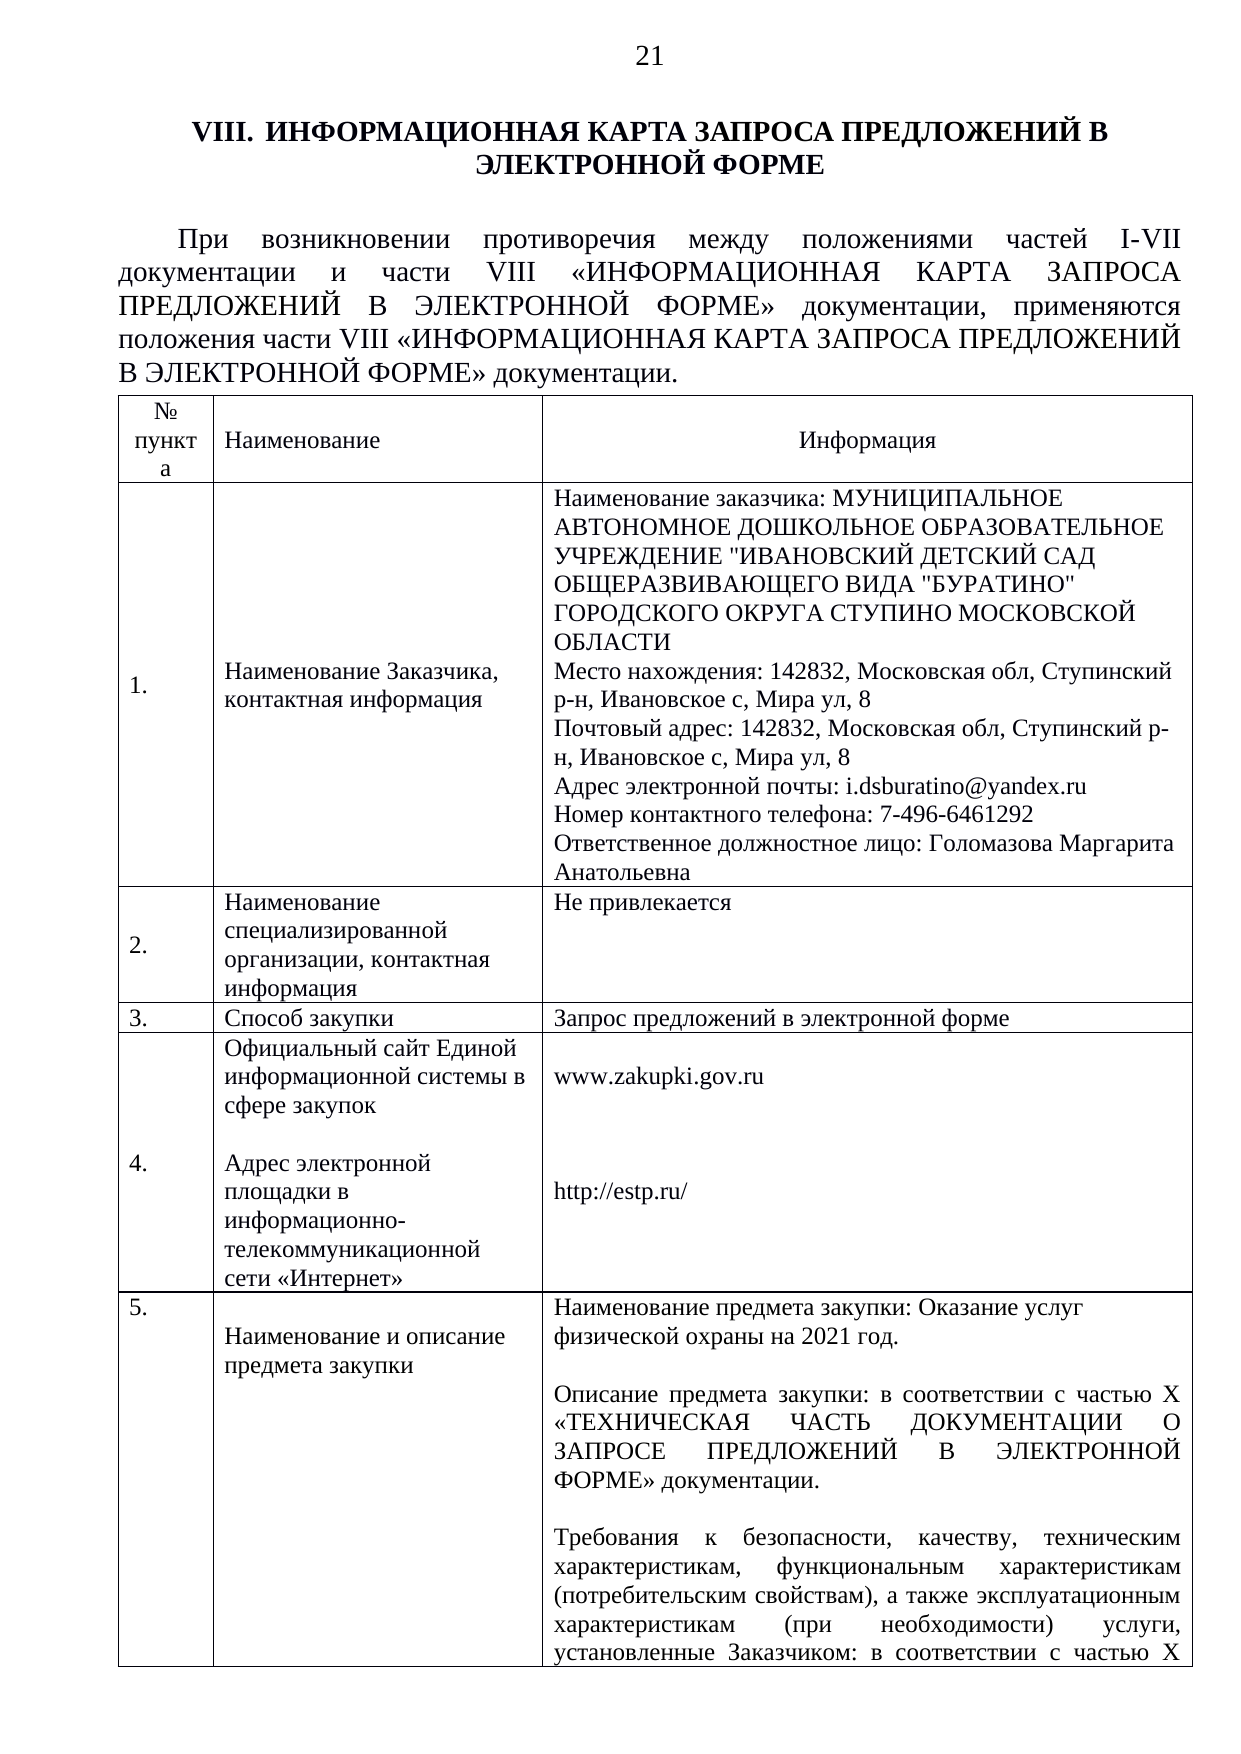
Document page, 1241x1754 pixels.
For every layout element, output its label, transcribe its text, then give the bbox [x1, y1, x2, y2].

table_cell Официальный сайт Единой информационной системы в сфере закупок Адрес электронной площадки в информационно-телекоммуникационной сети «Интернет» [214, 1033, 542, 1291]
table_cell [119, 483, 213, 886]
table_cell Наименование заказчика: МУНИЦИПАЛЬНОЕ АВТОНОМНОЕ ДОШКОЛЬНОЕ ОБРАЗОВАТЕЛЬНОЕ УЧРЕЖДЕНИЕ "ИВАНОВСКИЙ ДЕТСКИЙ САД ОБЩЕРАЗВИВАЮЩЕГО ВИДА "БУРАТИНО" ГОРОДСКОГО ОКРУГА СТУПИНО МОСКОВСКОЙ ОБЛАСТИ Место нахождения: 142832, Московская обл, Ступинский р-н, Ивановское с, Мира ул, 8 Почтовый адрес: 142832, Московская обл, Ступинский р-н, Ивановское с, Мира ул, 8 Адрес электронной почты: i.dsburatino@yandex.ru Номер контактного телефона: 7-496-6461292 Ответственное должностное лицо: Голомазова Маргарита Анатольевна [543, 483, 1192, 886]
table_cell Способ закупки [214, 1003, 542, 1032]
table_cell Не привлекается [543, 887, 1192, 1002]
table_header Информация [543, 396, 1192, 482]
table_cell Наименование Заказчика, контактная информация [214, 483, 542, 886]
text При возникновении противоречия между положениями частей I-VII документации и части VIII «ИНФОРМАЦИОННАЯ КАРТА ЗАПРОСА ПРЕДЛОЖЕНИЙ В ЭЛЕКТРОННОЙ ФОРМЕ» документации, применяются положения части VIII «ИНФОРМАЦИОННАЯ КАРТА ЗАПРОСА ПРЕДЛОЖЕНИЙ В ЭЛЕКТРОННОЙ ФОРМЕ» документации. [118, 221, 1181, 389]
table_cell [119, 1293, 213, 1666]
table_cell [119, 887, 213, 1002]
table_cell www.zakupki.gov.ru http://estp.ru/ [543, 1033, 1192, 1291]
table_header № пункта [119, 396, 213, 482]
table_cell [119, 1003, 213, 1032]
table_cell Наименование специализированной организации, контактная информация [214, 887, 542, 1002]
table_cell [119, 1033, 213, 1291]
table_cell Запрос предложений в электронной форме [543, 1003, 1192, 1032]
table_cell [543, 1293, 1192, 1666]
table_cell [214, 1293, 542, 1666]
table_header Наименование [214, 396, 542, 482]
subtitle VIII. ИНФОРМАЦИОННАЯ КАРТА ЗАПРОСА ПРЕДЛОЖЕНИЙ В ЭЛЕКТРОННОЙ ФОРМЕ [118, 114, 1181, 181]
